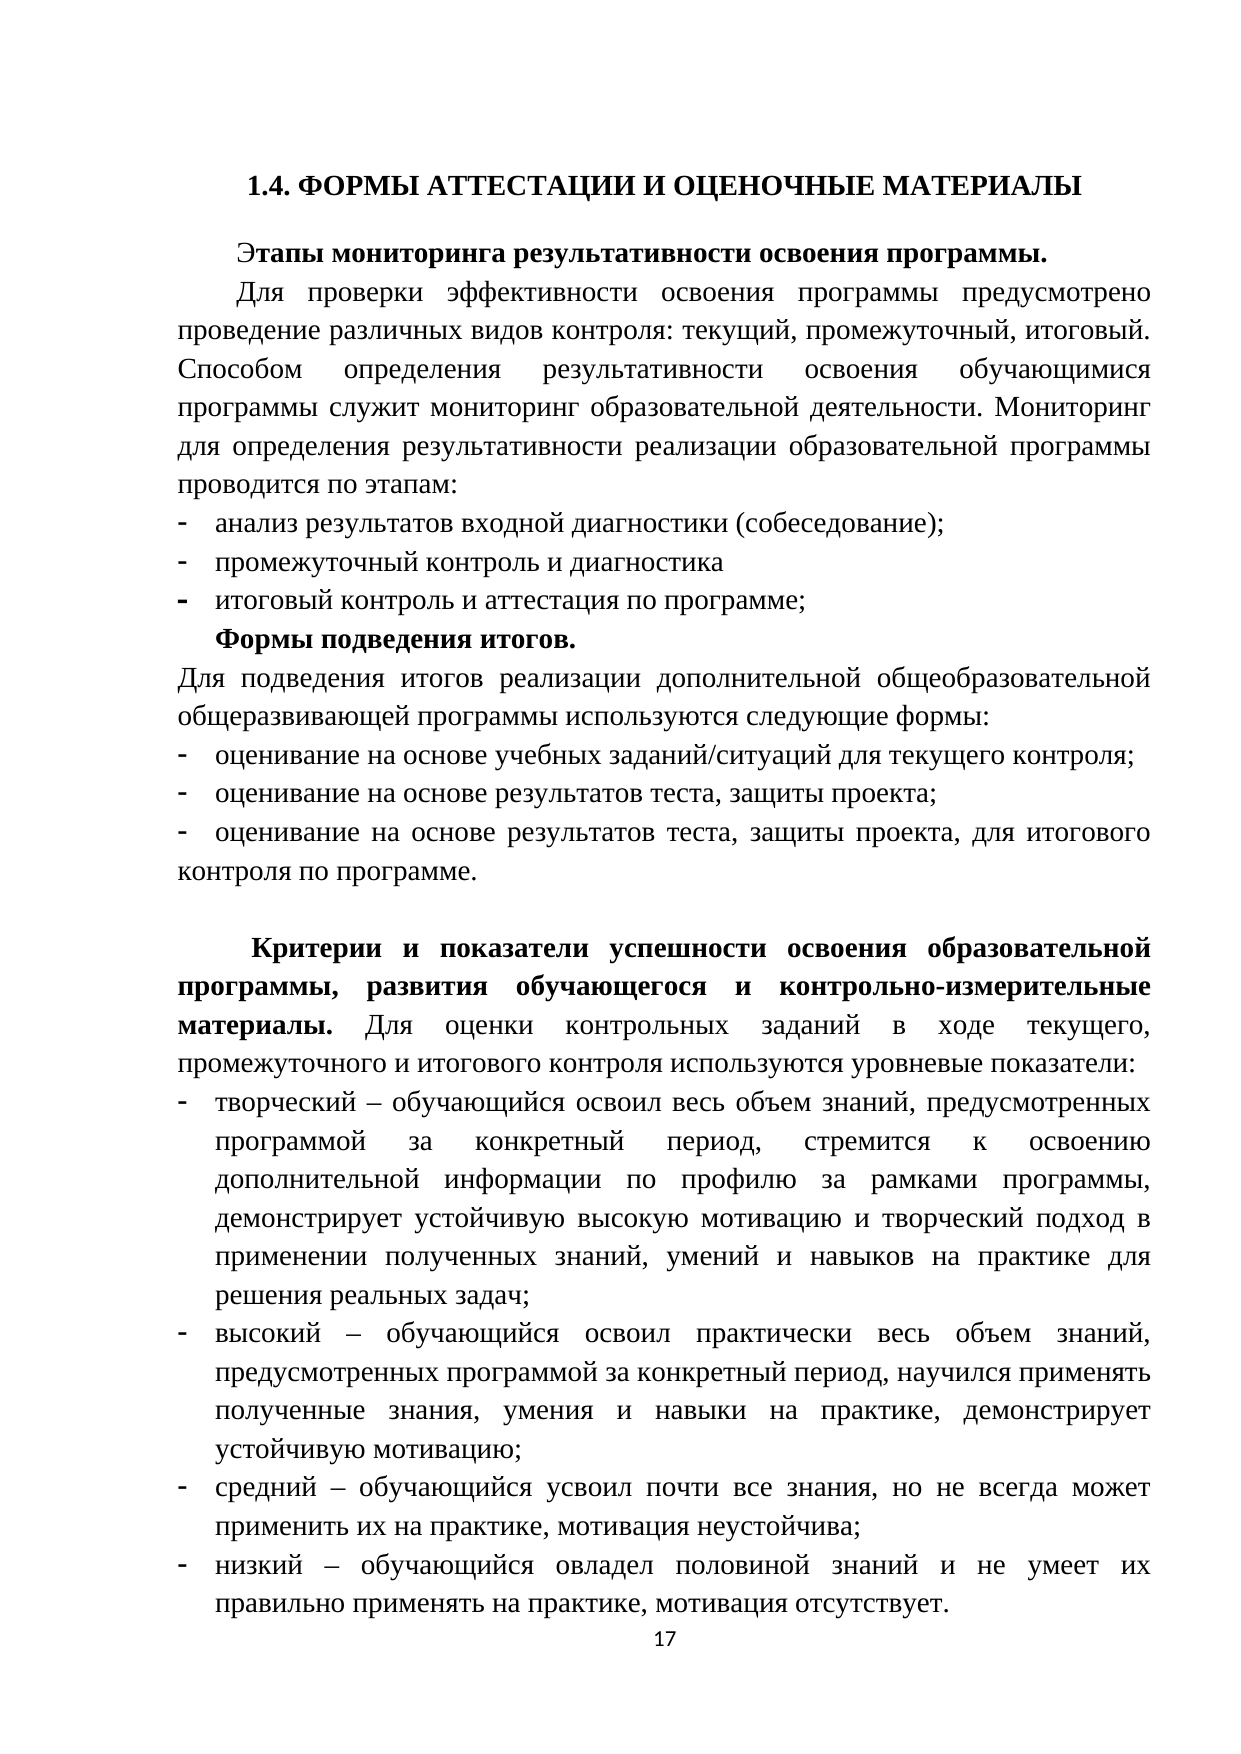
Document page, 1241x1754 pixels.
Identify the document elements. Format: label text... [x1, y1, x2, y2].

text Этапы мониторинга результативности освоения программы. [177, 235, 1152, 269]
list оценивание на основе результатов теста, защиты проекта; [177, 775, 1152, 809]
text Формы подведения итогов. [177, 621, 1152, 655]
text Критерии и показатели успешности освоения образовательной программы, развития обучающегося и контрольно-измерительные материалы. Для оценки контрольных заданий в ходе текущего, промежуточного и итогового контроля используются уровневые показатели: [177, 930, 1152, 1079]
list оценивание на основе учебных заданий/ситуаций для текущего контроля; [177, 737, 1152, 770]
list анализ результатов входной диагностики (собеседование); [177, 505, 1152, 539]
list промежуточный контроль и диагностика [177, 544, 1152, 577]
text 1.4. ФОРМЫ АТТЕСТАЦИИ И ОЦЕНОЧНЫЕ МАТЕРИАЛЫ [177, 168, 1152, 202]
list творческий – обучающийся освоил весь объем знаний, предусмотренных программой за конкретный период, стремится к освоению дополнительной информации по профилю за рамками программы, демонстрирует устойчивую высокую мотивацию и творческий подход в применении полученных знаний, умений и навыков на практике для решения реальных задач; [177, 1084, 1152, 1310]
list итоговый контроль и аттестация по программе; [177, 582, 1152, 616]
list оценивание на основе результатов теста, защиты проекта, для итогового контроля по программе. [177, 814, 1152, 886]
text Для проверки эффективности освоения программы предусмотрено проведение различных видов контроля: текущий, промежуточный, итоговый. Способом определения результативности освоения обучающимися программы служит мониторинг образовательной деятельности. Мониторинг для определения результативности реализации образовательной программы проводится по этапам: [177, 274, 1152, 500]
list средний – обучающийся усвоил почти все знания, но не всегда может применить их на практике, мотивация неустойчива; [177, 1469, 1152, 1542]
list низкий – обучающийся овладел половиной знаний и не умеет их правильно применять на практике, мотивация отсутствует. [177, 1547, 1152, 1619]
text Для подведения итогов реализации дополнительной общеобразовательной общеразвивающей программы используются следующие формы: [177, 660, 1152, 732]
list высокий – обучающийся освоил практически весь объем знаний, предусмотренных программой за конкретный период, научился применять полученные знания, умения и навыки на практике, демонстрирует устойчивую мотивацию; [177, 1315, 1152, 1464]
